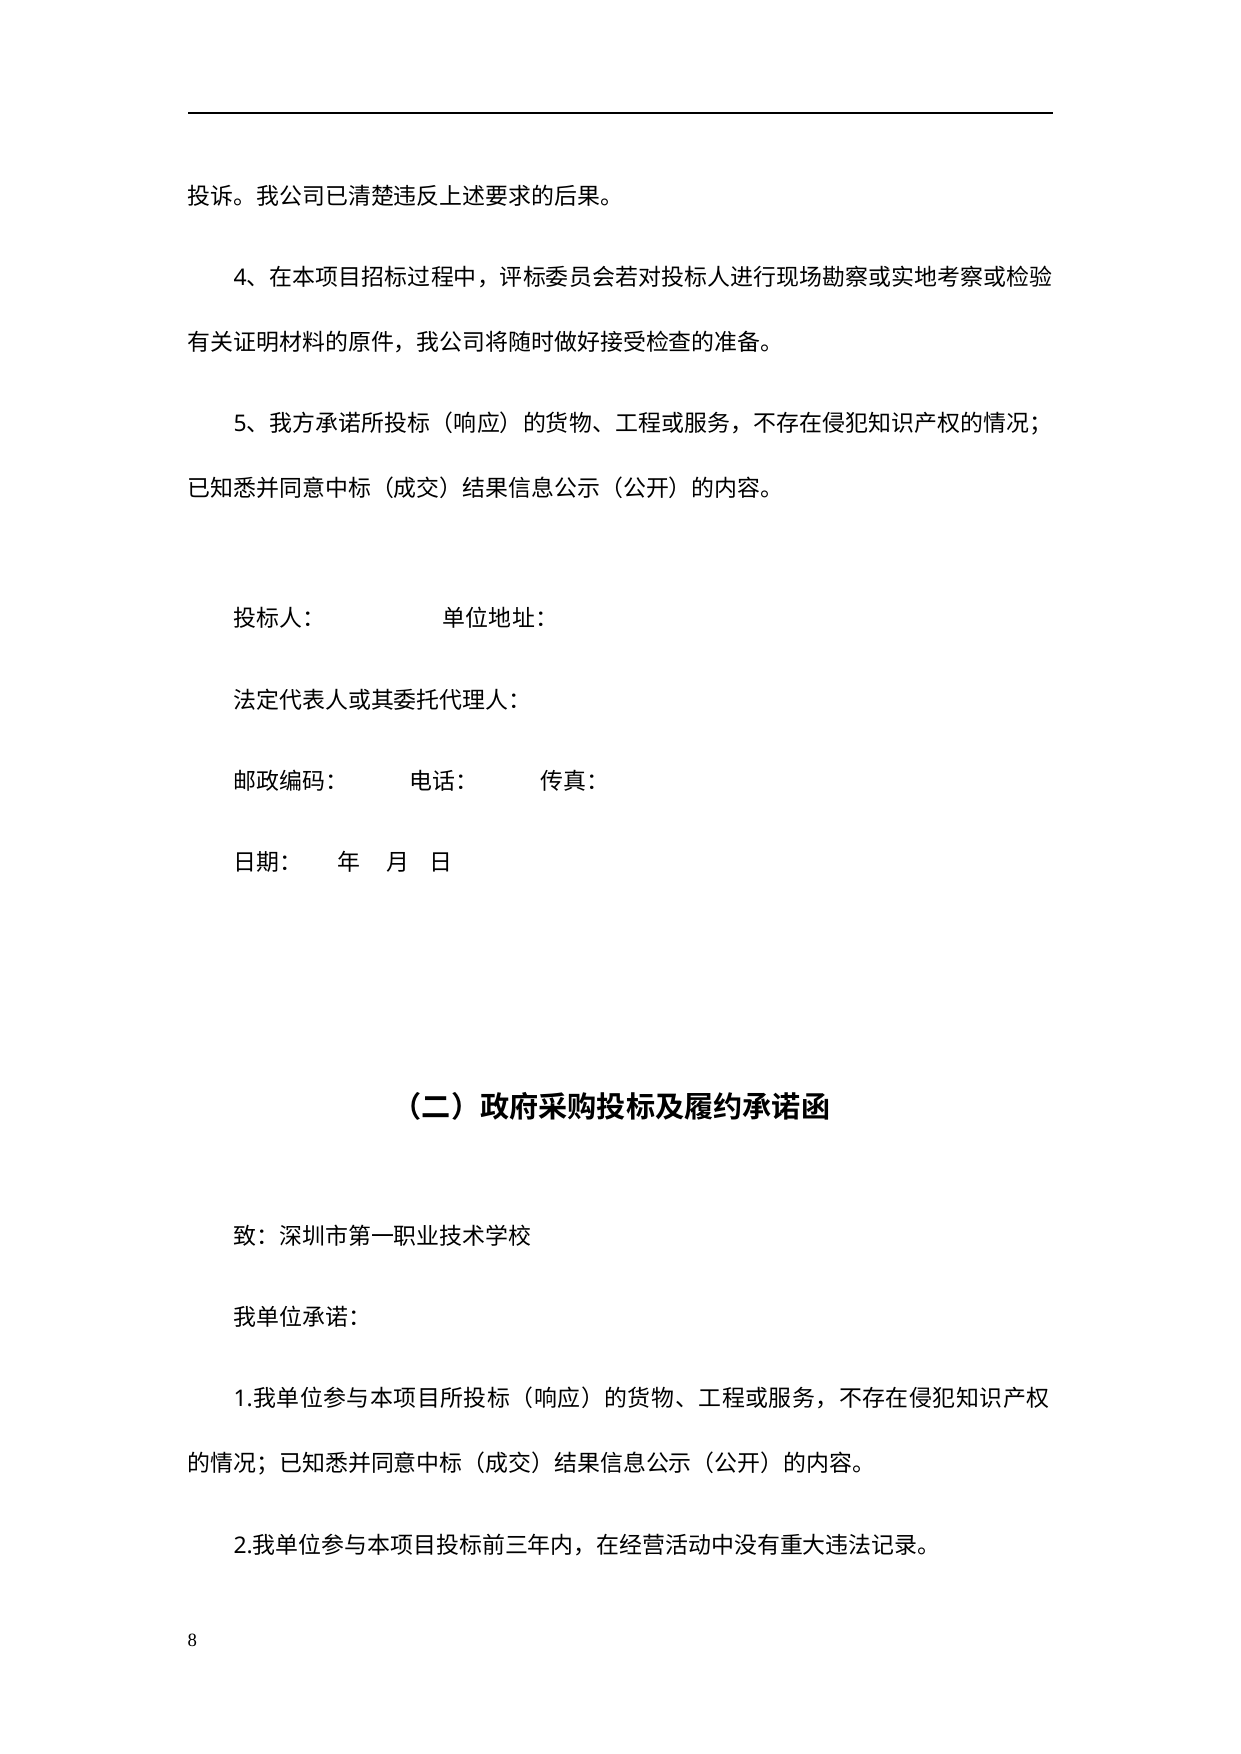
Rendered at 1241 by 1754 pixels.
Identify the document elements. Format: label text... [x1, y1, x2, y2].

text 2.我单位参与本项目投标前三年内，在经营活动中没有重大违法记录。 [187, 1511, 1053, 1576]
text 邮政编码： 电话： 传真： [187, 747, 1053, 812]
text 法定代表人或其委托代理人： [187, 666, 1053, 731]
text 我单位承诺： [187, 1283, 1053, 1348]
text （二）政府采购投标及履约承诺函 [187, 1072, 1053, 1137]
text 5、我方承诺所投标（响应）的货物、工程或服务，不存在侵犯知识产权的情况；已知悉并同意中标（成交）结果信息公示（公开）的内容。 [187, 389, 1053, 519]
text 投标人： 单位地址： [187, 584, 1053, 649]
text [187, 162, 1053, 227]
text 日期： 年 月 日 [187, 828, 1053, 893]
text 1.我单位参与本项目所投标（响应）的货物、工程或服务，不存在侵犯知识产权的情况；已知悉并同意中标（成交）结果信息公示（公开）的内容。 [187, 1364, 1053, 1494]
text 致：深圳市第一职业技术学校 [187, 1202, 1053, 1267]
text 4、在本项目招标过程中，评标委员会若对投标人进行现场勘察或实地考察或检验有关证明材料的原件，我公司将随时做好接受检查的准备。 [187, 243, 1053, 373]
